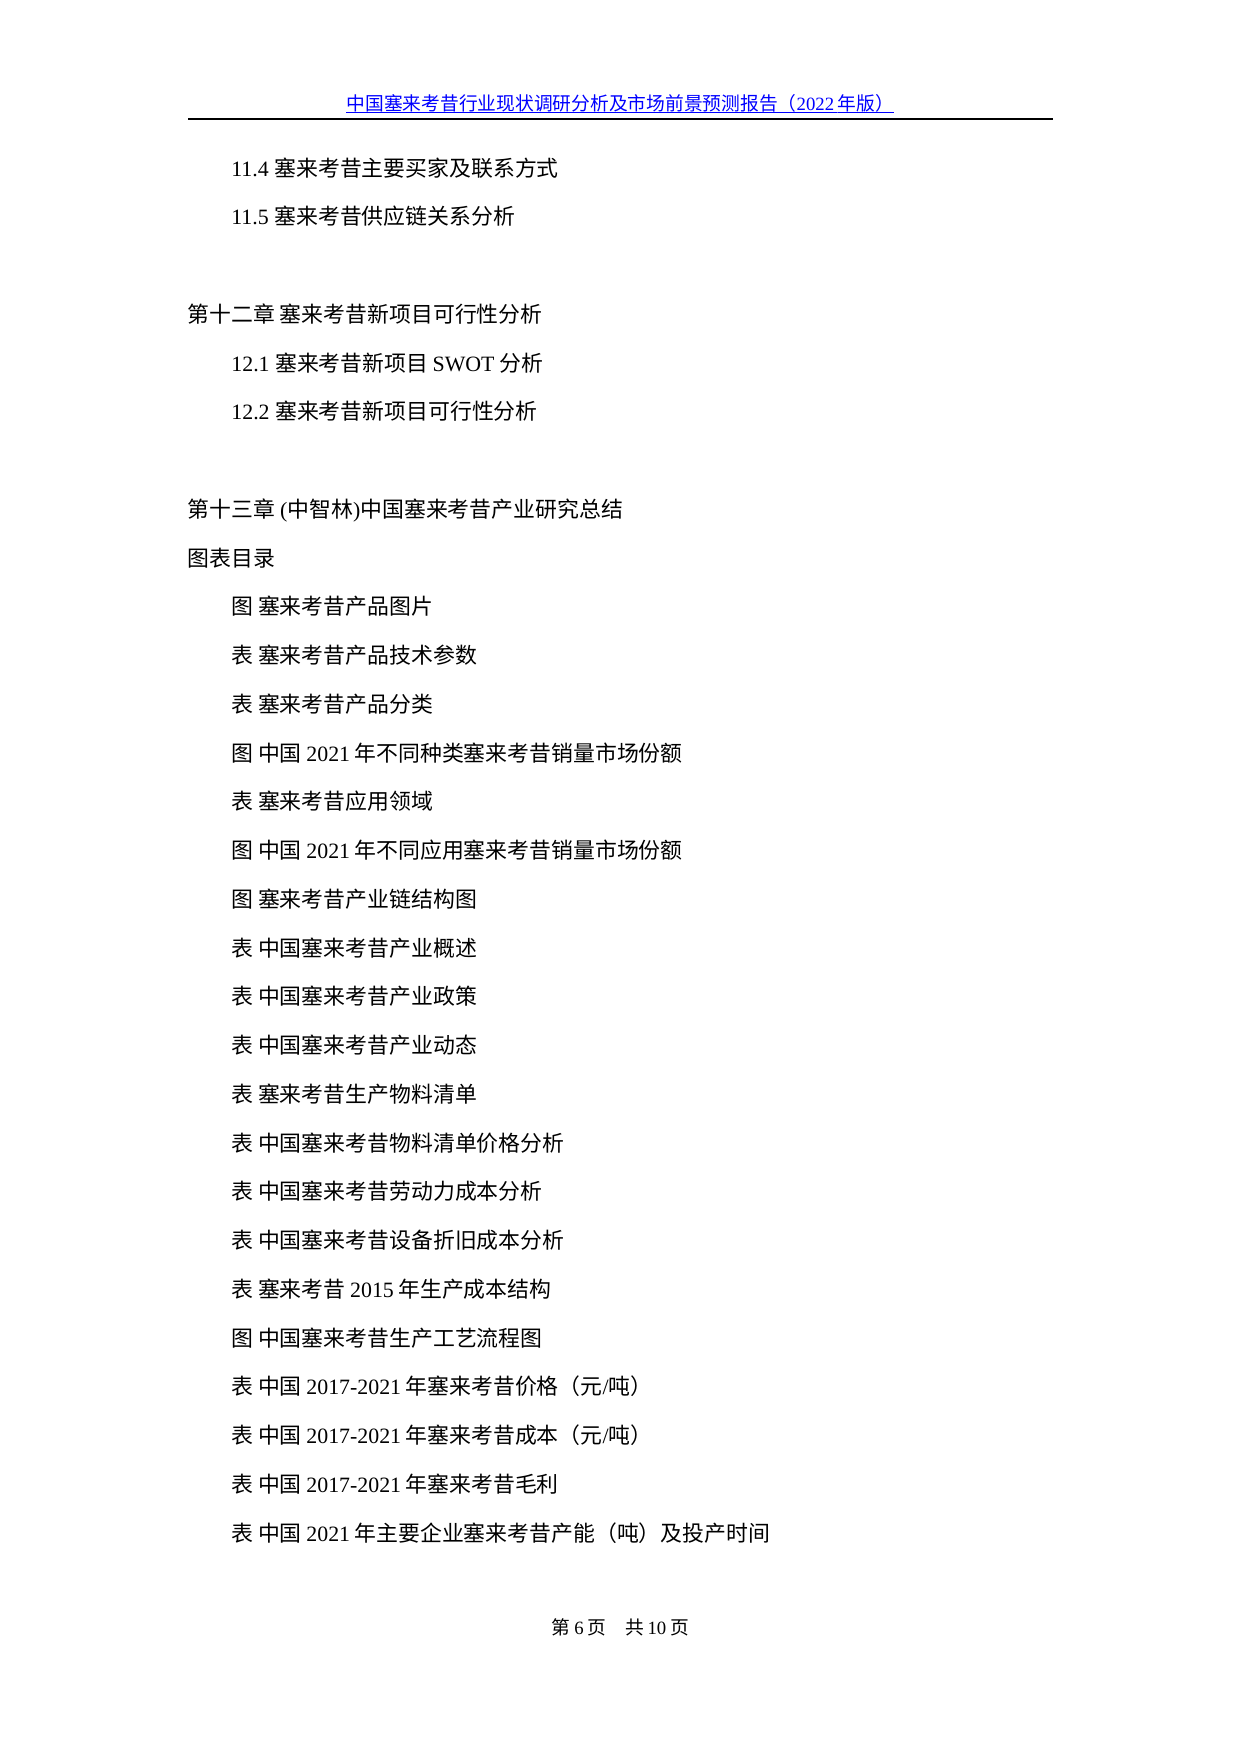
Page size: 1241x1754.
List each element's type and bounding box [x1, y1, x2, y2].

text [187, 150, 1053, 1548]
